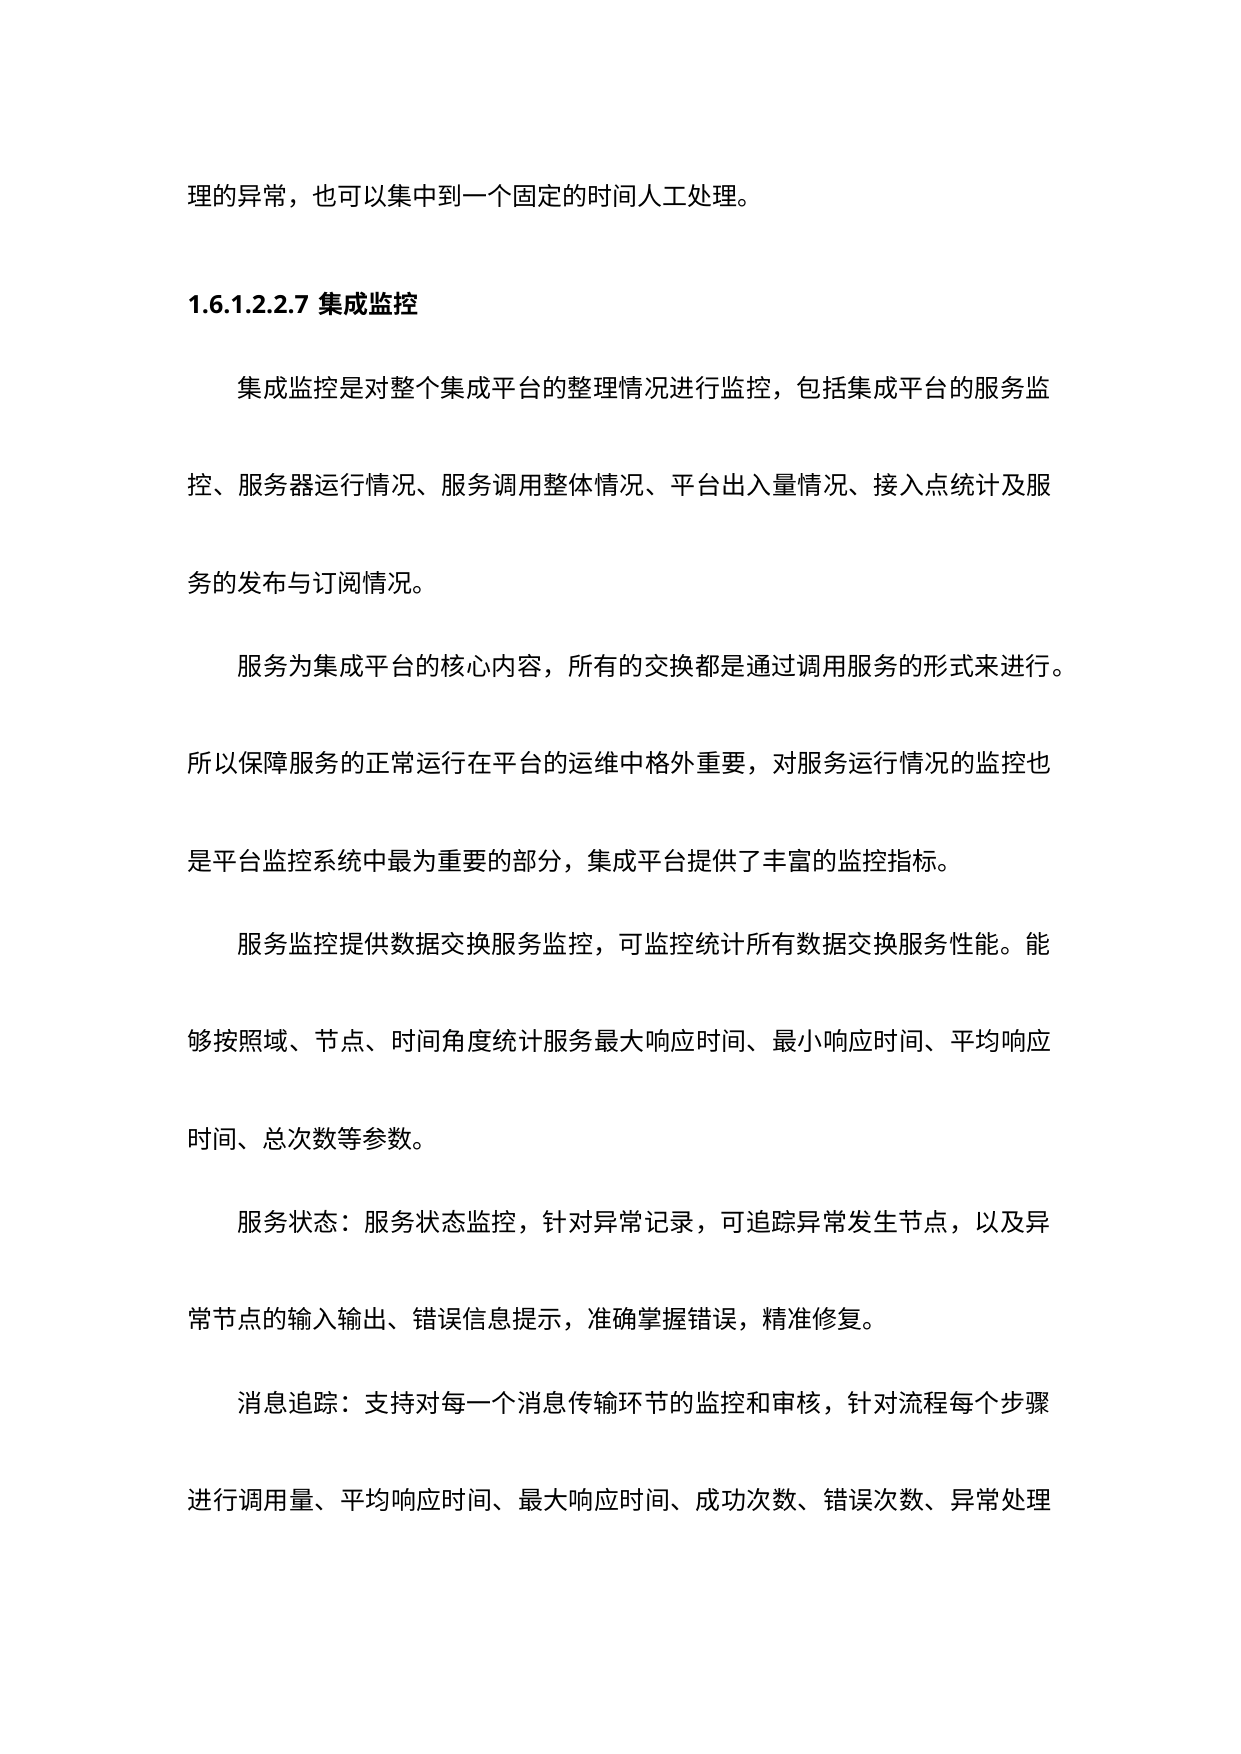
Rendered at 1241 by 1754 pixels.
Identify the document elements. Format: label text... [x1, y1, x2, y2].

text 服务状态：服务状态监控，针对异常记录，可追踪异常发生节点，以及异常节点的输入输出、错误信息提示，准确掌握错误，精准修复。 [187, 1188, 1053, 1351]
text 服务为集成平台的核心内容，所有的交换都是通过调用服务的形式来进行。所以保障服务的正常运行在平台的运维中格外重要，对服务运行情况的监控也是平台监控系统中最为重要的部分，集成平台提供了丰富的监控指标。 [187, 632, 1053, 892]
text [187, 162, 1053, 227]
text 服务监控提供数据交换服务监控，可监控统计所有数据交换服务性能。能够按照域、节点、时间角度统计服务最大响应时间、最小响应时间、平均响应时间、总次数等参数。 [187, 910, 1053, 1170]
text 集成监控是对整个集成平台的整理情况进行监控，包括集成平台的服务监控、服务器运行情况、服务调用整体情况、平台出入量情况、接入点统计及服务的发布与订阅情况。 [187, 354, 1053, 614]
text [187, 1369, 1053, 1531]
subtitle 集成监控 [187, 270, 1053, 335]
